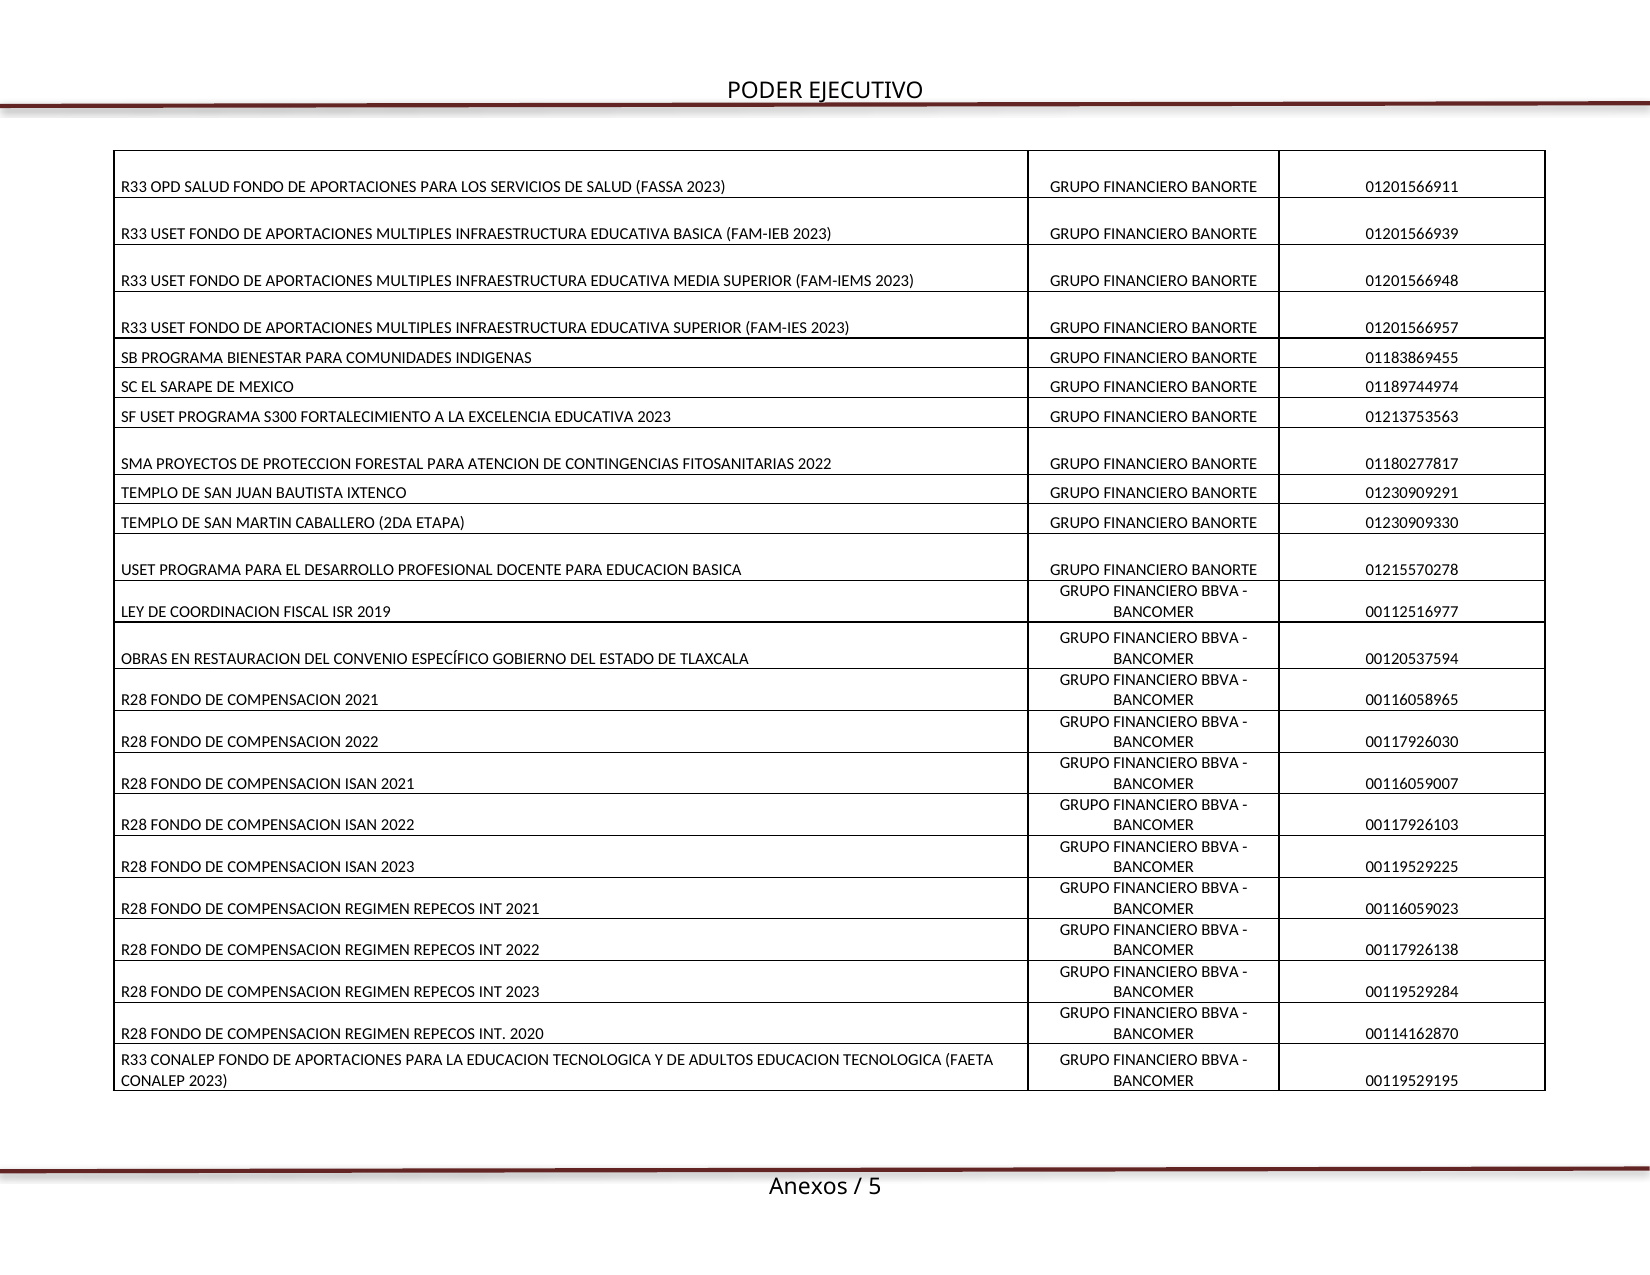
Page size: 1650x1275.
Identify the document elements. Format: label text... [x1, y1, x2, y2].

table_cell 00117926030 [1280, 711, 1544, 752]
table_cell GRUPO FINANCIERO BBVA - BANCOMER [1029, 623, 1278, 668]
table_cell SF USET PROGRAMA S300 FORTALECIMIENTO A LA EXCELENCIA EDUCATIVA 2023 [115, 398, 1027, 427]
table_cell GRUPO FINANCIERO BANORTE [1029, 475, 1278, 503]
table_cell 01180277817 [1280, 428, 1544, 473]
table_cell GRUPO FINANCIERO BANORTE [1029, 292, 1278, 337]
table_cell 01201566939 [1280, 198, 1544, 244]
table_cell SMA PROYECTOS DE PROTECCION FORESTAL PARA ATENCION DE CONTINGENCIAS FITOSANITARIAS 2022 [115, 428, 1027, 473]
table_cell R33 USET FONDO DE APORTACIONES MULTIPLES INFRAESTRUCTURA EDUCATIVA MEDIA SUPERIOR (FAM-IEMS 2023) [115, 245, 1027, 291]
table_cell GRUPO FINANCIERO BBVA - BANCOMER [1029, 669, 1278, 710]
table_cell R28 FONDO DE COMPENSACION ISAN 2023 [115, 836, 1027, 877]
table_cell 00116059007 [1280, 753, 1544, 793]
table_cell SC EL SARAPE DE MEXICO [115, 368, 1027, 397]
table_cell R28 FONDO DE COMPENSACION REGIMEN REPECOS INT. 2020 [115, 1003, 1027, 1043]
table_cell 01189744974 [1280, 368, 1544, 397]
table_cell R28 FONDO DE COMPENSACION REGIMEN REPECOS INT 2022 [115, 919, 1027, 960]
table_cell R33 USET FONDO DE APORTACIONES MULTIPLES INFRAESTRUCTURA EDUCATIVA SUPERIOR (FAM-IES 2023) [115, 292, 1027, 337]
table_cell GRUPO FINANCIERO BBVA - BANCOMER [1029, 711, 1278, 752]
table_cell R28 FONDO DE COMPENSACION ISAN 2021 [115, 753, 1027, 793]
table_cell TEMPLO DE SAN JUAN BAUTISTA IXTENCO [115, 475, 1027, 503]
table_cell 00120537594 [1280, 623, 1544, 668]
table_cell GRUPO FINANCIERO BANORTE [1029, 428, 1278, 473]
table_cell GRUPO FINANCIERO BBVA - BANCOMER [1029, 836, 1278, 877]
table_cell GRUPO FINANCIERO BANORTE [1029, 245, 1278, 291]
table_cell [1029, 151, 1278, 197]
table_cell R28 FONDO DE COMPENSACION 2022 [115, 711, 1027, 752]
table_cell R33 CONALEP FONDO DE APORTACIONES PARA LA EDUCACION TECNOLOGICA Y DE ADULTOS EDUCACION TECNOLOGICA (FAETA CONALEP 2023) [115, 1044, 1027, 1090]
table_cell GRUPO FINANCIERO BBVA - BANCOMER [1029, 961, 1278, 1002]
table_cell 00112516977 [1280, 581, 1544, 621]
table_cell 01183869455 [1280, 339, 1544, 367]
table_cell GRUPO FINANCIERO BBVA - BANCOMER [1029, 581, 1278, 621]
table_cell R28 FONDO DE COMPENSACION 2021 [115, 669, 1027, 710]
table_cell 01230909291 [1280, 475, 1544, 503]
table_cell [1029, 1044, 1278, 1090]
table_cell USET PROGRAMA PARA EL DESARROLLO PROFESIONAL DOCENTE PARA EDUCACION BASICA [115, 534, 1027, 580]
table_cell 01215570278 [1280, 534, 1544, 580]
table_cell R33 USET FONDO DE APORTACIONES MULTIPLES INFRAESTRUCTURA EDUCATIVA BASICA (FAM-IEB 2023) [115, 198, 1027, 244]
table_cell GRUPO FINANCIERO BANORTE [1029, 398, 1278, 427]
table_cell 00119529284 [1280, 961, 1544, 1002]
table_cell GRUPO FINANCIERO BANORTE [1029, 339, 1278, 367]
table_cell GRUPO FINANCIERO BANORTE [1029, 368, 1278, 397]
table_cell GRUPO FINANCIERO BBVA - BANCOMER [1029, 1003, 1278, 1043]
table_cell 01213753563 [1280, 398, 1544, 427]
table_cell R28 FONDO DE COMPENSACION REGIMEN REPECOS INT 2023 [115, 961, 1027, 1002]
table_cell GRUPO FINANCIERO BANORTE [1029, 504, 1278, 533]
table_cell GRUPO FINANCIERO BBVA - BANCOMER [1029, 878, 1278, 918]
table_cell 00119529225 [1280, 836, 1544, 877]
table_cell GRUPO FINANCIERO BANORTE [1029, 534, 1278, 580]
table_cell 00117926138 [1280, 919, 1544, 960]
table_cell OBRAS EN RESTAURACION DEL CONVENIO ESPECÍFICO GOBIERNO DEL ESTADO DE TLAXCALA [115, 623, 1027, 668]
table_cell 01230909330 [1280, 504, 1544, 533]
table_cell R33 OPD SALUD FONDO DE APORTACIONES PARA LOS SERVICIOS DE SALUD (FASSA 2023) [115, 151, 1027, 197]
table_cell 00116059023 [1280, 878, 1544, 918]
table_cell TEMPLO DE SAN MARTIN CABALLERO (2DA ETAPA) [115, 504, 1027, 533]
table_cell GRUPO FINANCIERO BANORTE [1029, 198, 1278, 244]
table_cell 00116058965 [1280, 669, 1544, 710]
table_cell 00119529195 [1280, 1044, 1544, 1090]
table_cell SB PROGRAMA BIENESTAR PARA COMUNIDADES INDIGENAS [115, 339, 1027, 367]
table_cell LEY DE COORDINACION FISCAL ISR 2019 [115, 581, 1027, 621]
table_cell 01201566948 [1280, 245, 1544, 291]
table_cell R28 FONDO DE COMPENSACION ISAN 2022 [115, 794, 1027, 835]
table_cell GRUPO FINANCIERO BBVA - BANCOMER [1029, 919, 1278, 960]
table_cell GRUPO FINANCIERO BBVA - BANCOMER [1029, 753, 1278, 793]
table_cell 00114162870 [1280, 1003, 1544, 1043]
table_cell GRUPO FINANCIERO BBVA - BANCOMER [1029, 794, 1278, 835]
table_cell 01201566911 [1280, 151, 1544, 197]
table_cell 01201566957 [1280, 292, 1544, 337]
table_cell 00117926103 [1280, 794, 1544, 835]
table_cell R28 FONDO DE COMPENSACION REGIMEN REPECOS INT 2021 [115, 878, 1027, 918]
